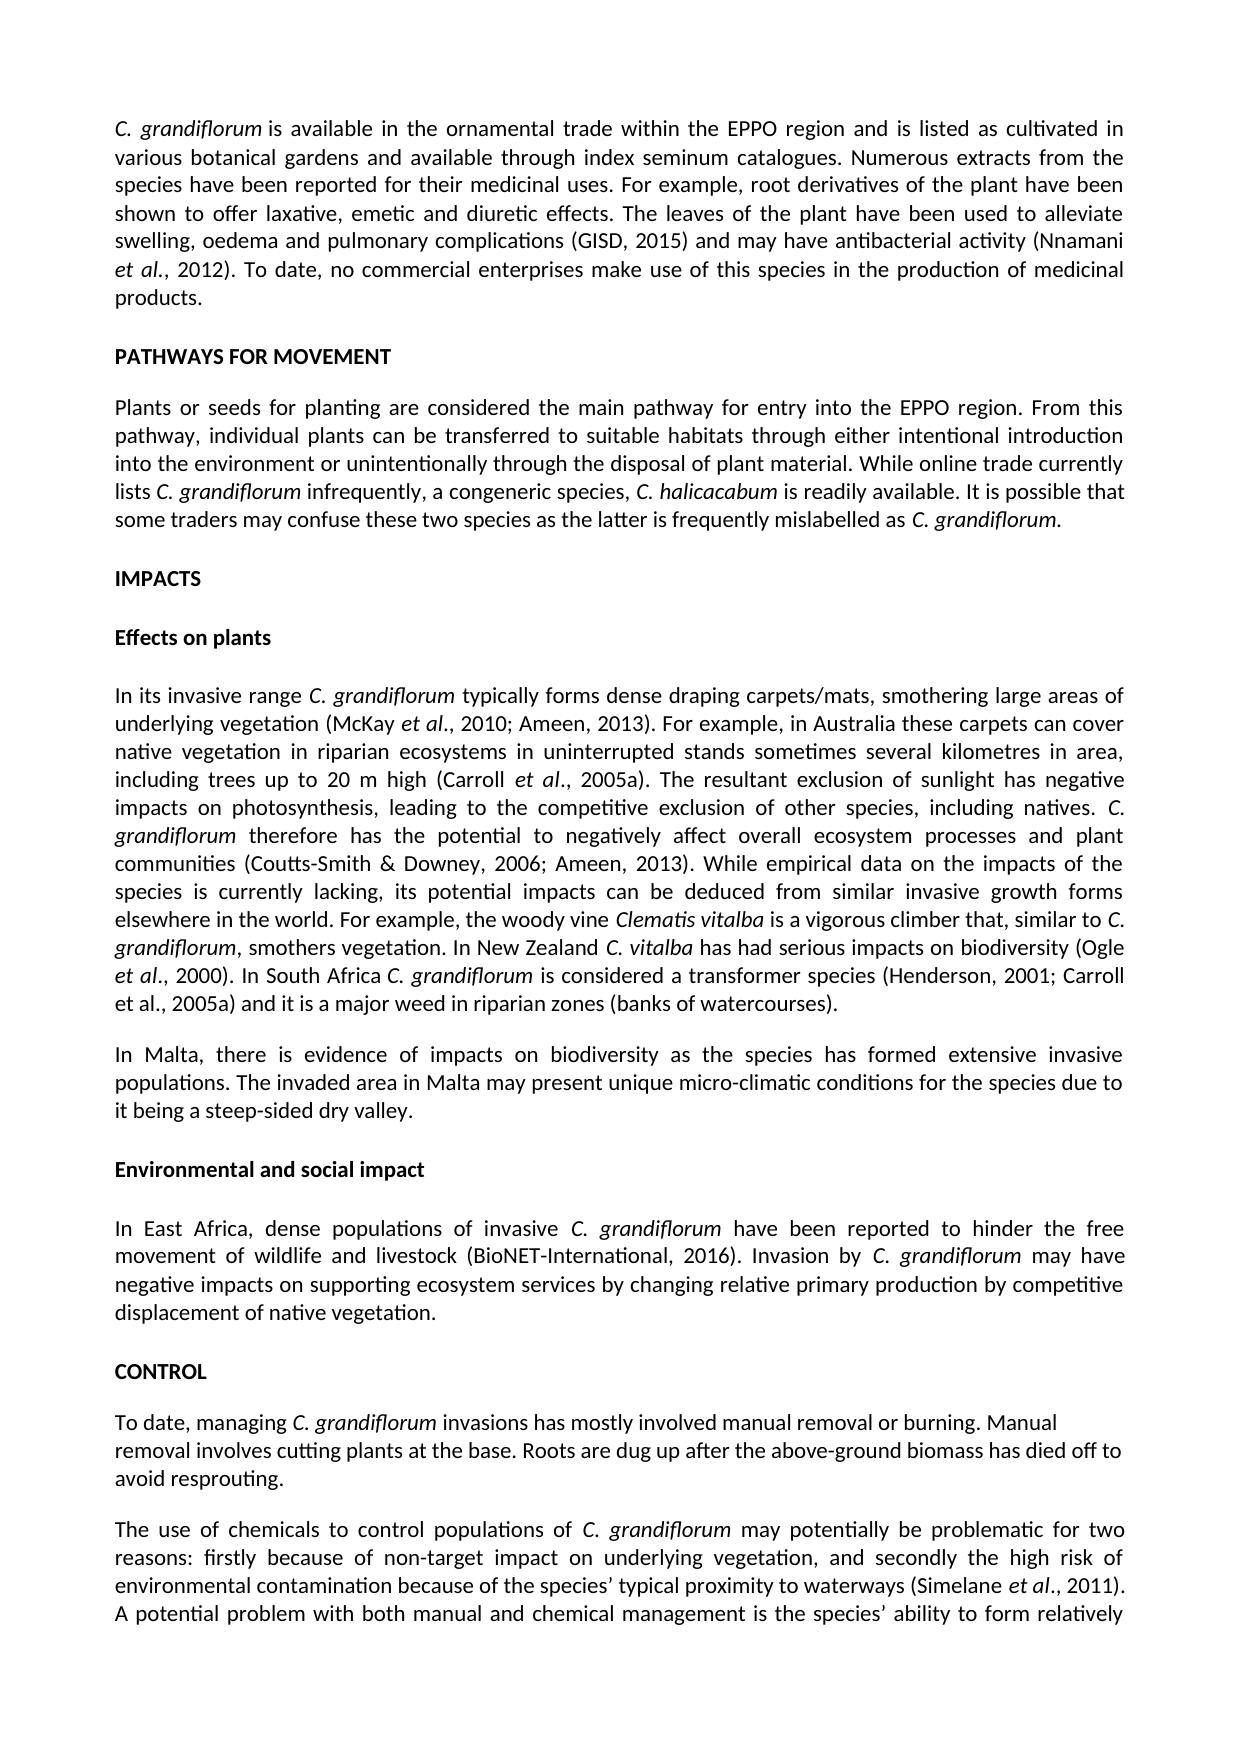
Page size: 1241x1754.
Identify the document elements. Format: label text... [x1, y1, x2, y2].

text C. grandiflorum is available in the ornamental trade within the EPPO region and is listed as cultivated in various botanical gardens and available through index seminum catalogues. Numerous extracts from the species have been reported for their medicinal uses. For example, root derivatives of the plant have been shown to offer laxative, emetic and diuretic effects. The leaves of the plant have been used to alleviate swelling, oedema and pulmonary complications (GISD, 2015) and may have antibacterial activity (Nnamani et al., 2012). To date, no commercial enterprises make use of this species in the production of medicinal products. [114, 114, 1126, 311]
text Effects on plants [114, 623, 1126, 651]
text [114, 1515, 1126, 1627]
text Plants or seeds for planting are considered the main pathway for entry into the EPPO region. From this pathway, individual plants can be transferred to suitable habitats through either intentional introduction into the environment or unintentionally through the disposal of plant material. While online trade currently lists C. grandiflorum infrequently, a congeneric species, C. halicacabum is readily available. It is possible that some traders may confuse these two species as the latter is frequently mislabelled as C. grandiflorum. [114, 393, 1126, 533]
text In Malta, there is evidence of impacts on biodiversity as the species has formed extensive invasive populations. The invaded area in Malta may present unique micro-climatic conditions for the species due to it being a steep-sided dry valley. [114, 1041, 1126, 1124]
text In East Africa, dense populations of invasive C. grandiflorum have been reported to hinder the free movement of wildlife and livestock (BioNET-International, 2016). Invasion by C. grandiflorum may have negative impacts on supporting ecosystem services by changing relative primary production by competitive displacement of native vegetation. [114, 1214, 1126, 1326]
text To date, managing C. grandiflorum invasions has mostly involved manual removal or burning. Manual removal involves cutting plants at the base. Roots are dug up after the above-ground biomass has died off to avoid resprouting. [114, 1408, 1126, 1492]
text PATHWAYS FOR MOVEMENT [114, 342, 1126, 370]
text CONTROL [114, 1357, 1126, 1385]
text IMPACTS [114, 564, 1126, 592]
text In its invasive range C. grandiflorum typically forms dense draping carpets/mats, smothering large areas of underlying vegetation (McKay et al., 2010; Ameen, 2013). For example, in Australia these carpets can cover native vegetation in riparian ecosystems in uninterrupted stands sometimes several kilometres in area, including trees up to 20 m high (Carroll et al., 2005a). The resultant exclusion of sunlight has negative impacts on photosynthesis, leading to the competitive exclusion of other species, including natives. C. grandiflorum therefore has the potential to negatively affect overall ecosystem processes and plant communities (Coutts-Smith & Downey, 2006; Ameen, 2013). While empirical data on the impacts of the species is currently lacking, its potential impacts can be deduced from similar invasive growth forms elsewhere in the world. For example, the woody vine Clematis vitalba is a vigorous climber that, similar to C. grandiflorum, smothers vegetation. In New Zealand C. vitalba has had serious impacts on biodiversity (Ogle et al., 2000). In South Africa C. grandiflorum is considered a transformer species (Henderson, 2001; Carroll et al., 2005a) and it is a major weed in riparian zones (banks of watercourses). [114, 681, 1126, 1018]
text Environmental and social impact [114, 1155, 1126, 1183]
